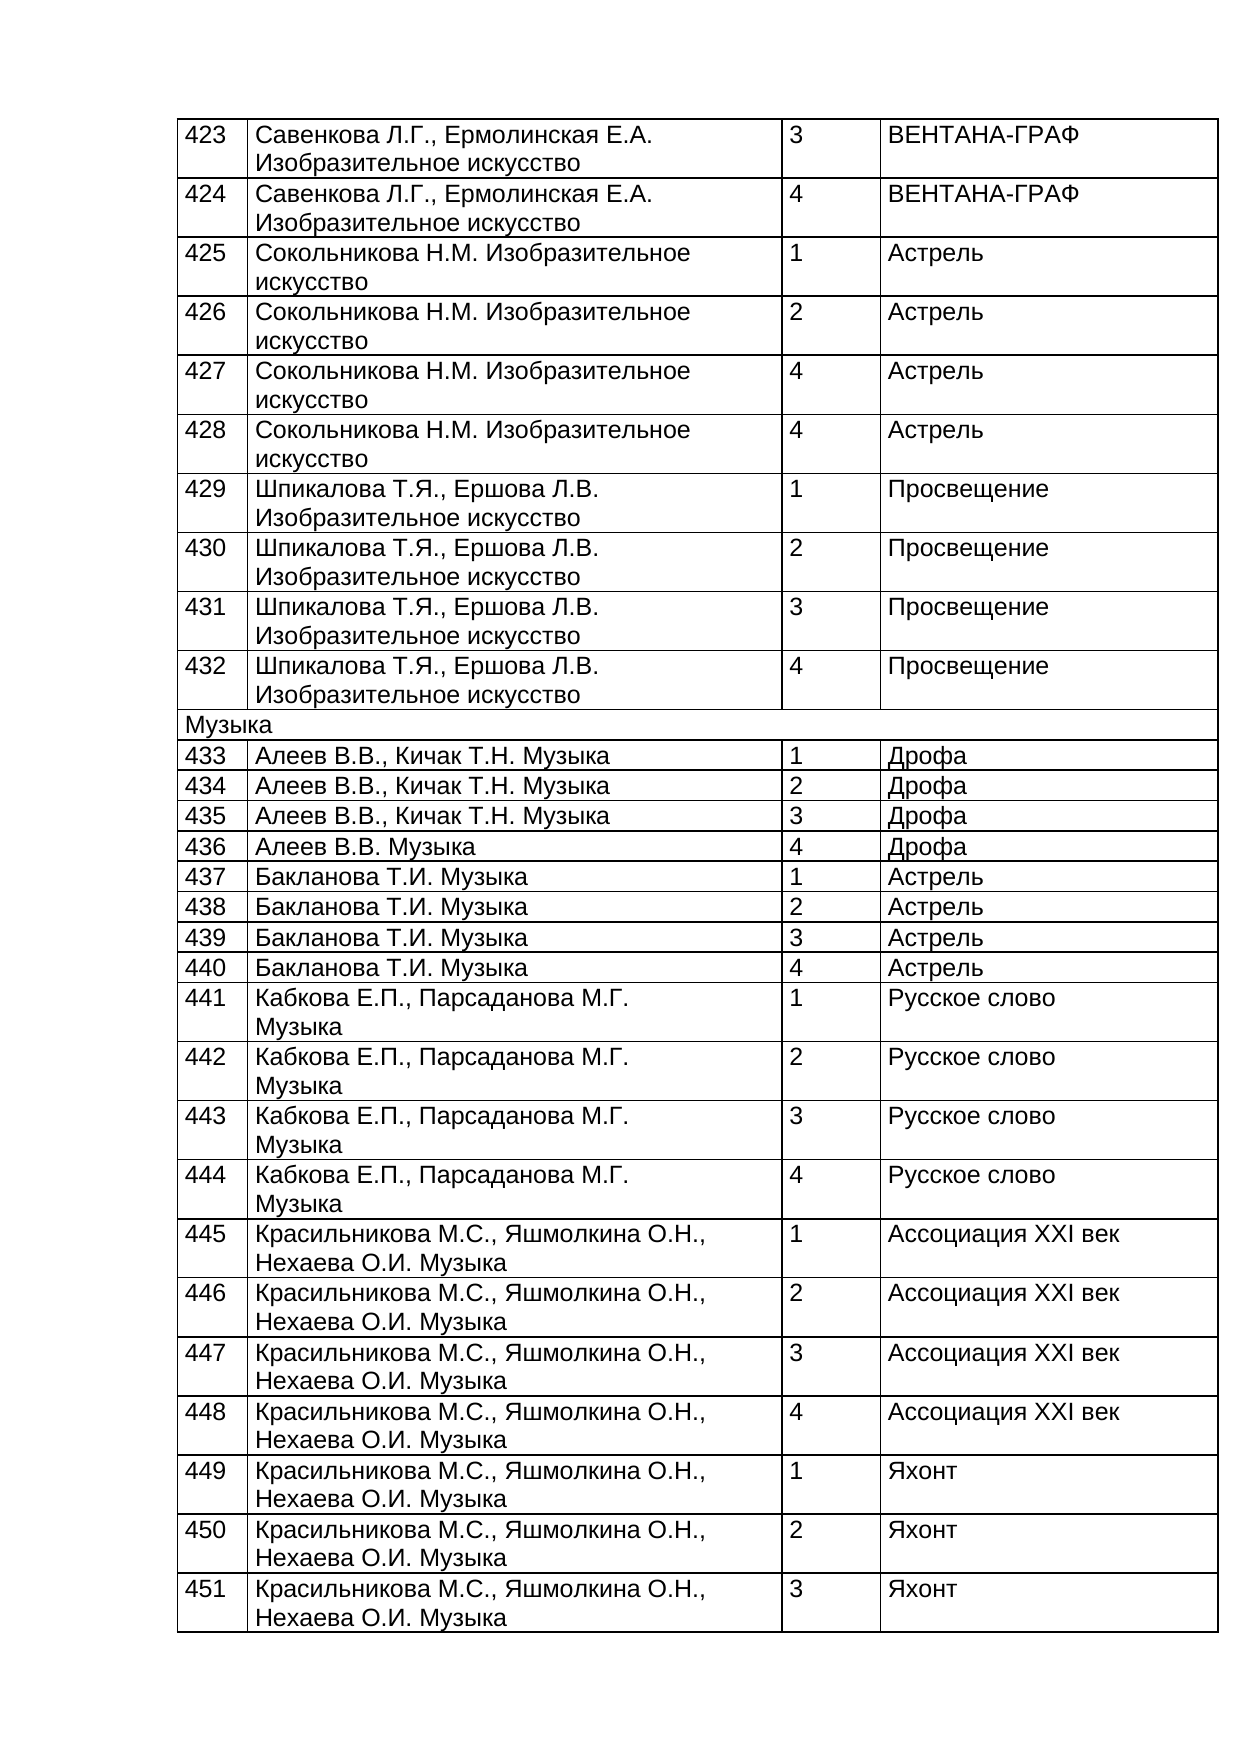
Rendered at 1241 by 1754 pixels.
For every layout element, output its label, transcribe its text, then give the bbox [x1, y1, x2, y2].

table_cell Красильникова М.С., Яшмолкина О.Н., Нехаева О.И. Музыка [248, 1278, 781, 1336]
table_cell 446 [178, 1278, 247, 1336]
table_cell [248, 120, 781, 177]
table_cell Просвещение [881, 474, 1217, 532]
table_cell Ассоциация XXI век [881, 1338, 1217, 1395]
table_cell Астрель [881, 923, 1217, 951]
table_cell 424 [178, 179, 247, 236]
table_cell 1 [783, 862, 880, 891]
table_cell Кабкова Е.П., Парсаданова М.Г. Музыка [248, 1042, 781, 1100]
table_cell Дрофа [881, 832, 1217, 860]
table_cell 435 [178, 801, 247, 830]
table_cell 4 [783, 1397, 880, 1454]
table_cell 425 [178, 238, 247, 295]
table_cell 1 [783, 238, 880, 295]
table_cell 451 [178, 1574, 247, 1631]
table_cell Бакланова Т.И. Музыка [248, 923, 781, 951]
table_cell 2 [783, 1515, 880, 1572]
table_cell Ассоциация XXI век [881, 1278, 1217, 1336]
table_cell 431 [178, 592, 247, 650]
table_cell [248, 179, 781, 236]
table_cell 438 [178, 892, 247, 921]
table_cell Астрель [881, 238, 1217, 295]
table_cell 4 [783, 1160, 880, 1218]
table_cell Астрель [881, 415, 1217, 472]
table_cell 447 [178, 1338, 247, 1395]
table_cell 1 [783, 741, 880, 769]
table_cell Красильникова М.С., Яшмолкина О.Н., Нехаева О.И. Музыка [248, 1397, 781, 1454]
table_cell 4 [783, 953, 880, 982]
table_cell 3 [783, 1101, 880, 1159]
table_cell 449 [178, 1456, 247, 1513]
table_cell Музыка [178, 710, 1217, 739]
table_cell Кабкова Е.П., Парсаданова М.Г. Музыка [248, 983, 781, 1041]
table_cell 434 [178, 771, 247, 800]
table_cell Русское слово [881, 1101, 1217, 1159]
table_cell Шпикалова Т.Я., Ершова Л.В. Изобразительное искусство [248, 474, 781, 532]
table_cell 3 [783, 801, 880, 830]
table_cell Астрель [881, 892, 1217, 921]
table_cell 2 [783, 533, 880, 591]
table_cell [248, 1456, 781, 1513]
table_cell Шпикалова Т.Я., Ершова Л.В. Изобразительное искусство [248, 533, 781, 591]
table_cell Астрель [881, 297, 1217, 354]
table_cell 429 [178, 474, 247, 532]
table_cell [248, 1574, 781, 1631]
table_cell Астрель [881, 356, 1217, 413]
table_cell 430 [178, 533, 247, 591]
table_cell Сокольникова Н.М. Изобразительное искусство [248, 356, 781, 413]
table_cell 4 [783, 651, 880, 709]
table_cell Русское слово [881, 983, 1217, 1041]
table_cell Русское слово [881, 1042, 1217, 1100]
table_cell Ассоциация XXI век [881, 1220, 1217, 1277]
table_cell 444 [178, 1160, 247, 1218]
table_cell 436 [178, 832, 247, 860]
table_cell 2 [783, 1278, 880, 1336]
table_cell 437 [178, 862, 247, 891]
table_cell 4 [783, 415, 880, 472]
table_cell 3 [783, 120, 880, 177]
table_cell 433 [178, 741, 247, 769]
table_cell Ассоциация XXI век [881, 1397, 1217, 1454]
table_cell Русское слово [881, 1160, 1217, 1218]
table_cell 442 [178, 1042, 247, 1100]
table_cell Просвещение [881, 533, 1217, 591]
table_cell 2 [783, 1042, 880, 1100]
table_cell Сокольникова Н.М. Изобразительное искусство [248, 297, 781, 354]
table_cell 448 [178, 1397, 247, 1454]
table_cell 445 [178, 1220, 247, 1277]
table_cell Дрофа [881, 801, 1217, 830]
table_cell 4 [783, 356, 880, 413]
table_cell 4 [783, 832, 880, 860]
table_cell Бакланова Т.И. Музыка [248, 892, 781, 921]
table_cell 3 [783, 1574, 880, 1631]
table_cell 423 [178, 120, 247, 177]
table_cell 3 [783, 1338, 880, 1395]
table_cell Алеев В.В., Кичак Т.Н. Музыка [248, 771, 781, 800]
table_cell Кабкова Е.П., Парсаданова М.Г. Музыка [248, 1101, 781, 1159]
table_cell ВЕНТАНА-ГРАФ [881, 120, 1217, 177]
table_cell Алеев В.В., Кичак Т.Н. Музыка [248, 801, 781, 830]
table_cell Красильникова М.С., Яшмолкина О.Н., Нехаева О.И. Музыка [248, 1220, 781, 1277]
table_cell 2 [783, 771, 880, 800]
table_cell Сокольникова Н.М. Изобразительное искусство [248, 415, 781, 472]
table_cell 428 [178, 415, 247, 472]
table_cell Кабкова Е.П., Парсаданова М.Г. Музыка [248, 1160, 781, 1218]
table_cell 1 [783, 1456, 880, 1513]
table_cell Дрофа [881, 741, 1217, 769]
table_cell Шпикалова Т.Я., Ершова Л.В. Изобразительное искусство [248, 651, 781, 709]
table_cell 3 [783, 923, 880, 951]
table_cell Сокольникова Н.М. Изобразительное искусство [248, 238, 781, 295]
table_cell Яхонт [881, 1574, 1217, 1631]
table_cell Шпикалова Т.Я., Ершова Л.В. Изобразительное искусство [248, 592, 781, 650]
table_cell Просвещение [881, 592, 1217, 650]
table_cell 450 [178, 1515, 247, 1572]
table_cell 4 [783, 179, 880, 236]
table_cell 1 [783, 983, 880, 1041]
table_cell 2 [783, 892, 880, 921]
table_cell Бакланова Т.И. Музыка [248, 862, 781, 891]
table_cell Просвещение [881, 651, 1217, 709]
table_cell 1 [783, 474, 880, 532]
table_cell Яхонт [881, 1515, 1217, 1572]
table_cell 439 [178, 923, 247, 951]
table_cell 441 [178, 983, 247, 1041]
table_cell 426 [178, 297, 247, 354]
table_cell 432 [178, 651, 247, 709]
table_cell 427 [178, 356, 247, 413]
table_cell Астрель [881, 953, 1217, 982]
table_cell Алеев В.В., Кичак Т.Н. Музыка [248, 741, 781, 769]
table_cell 440 [178, 953, 247, 982]
table_cell Астрель [881, 862, 1217, 891]
table_cell 3 [783, 592, 880, 650]
table_cell 1 [783, 1220, 880, 1277]
table_cell 443 [178, 1101, 247, 1159]
table_cell Красильникова М.С., Яшмолкина О.Н., Нехаева О.И. Музыка [248, 1338, 781, 1395]
table_cell ВЕНТАНА-ГРАФ [881, 179, 1217, 236]
table_cell Яхонт [881, 1456, 1217, 1513]
table_cell Бакланова Т.И. Музыка [248, 953, 781, 982]
table_cell Алеев В.В. Музыка [248, 832, 781, 860]
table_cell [248, 1515, 781, 1572]
table_cell 2 [783, 297, 880, 354]
table_cell Дрофа [881, 771, 1217, 800]
